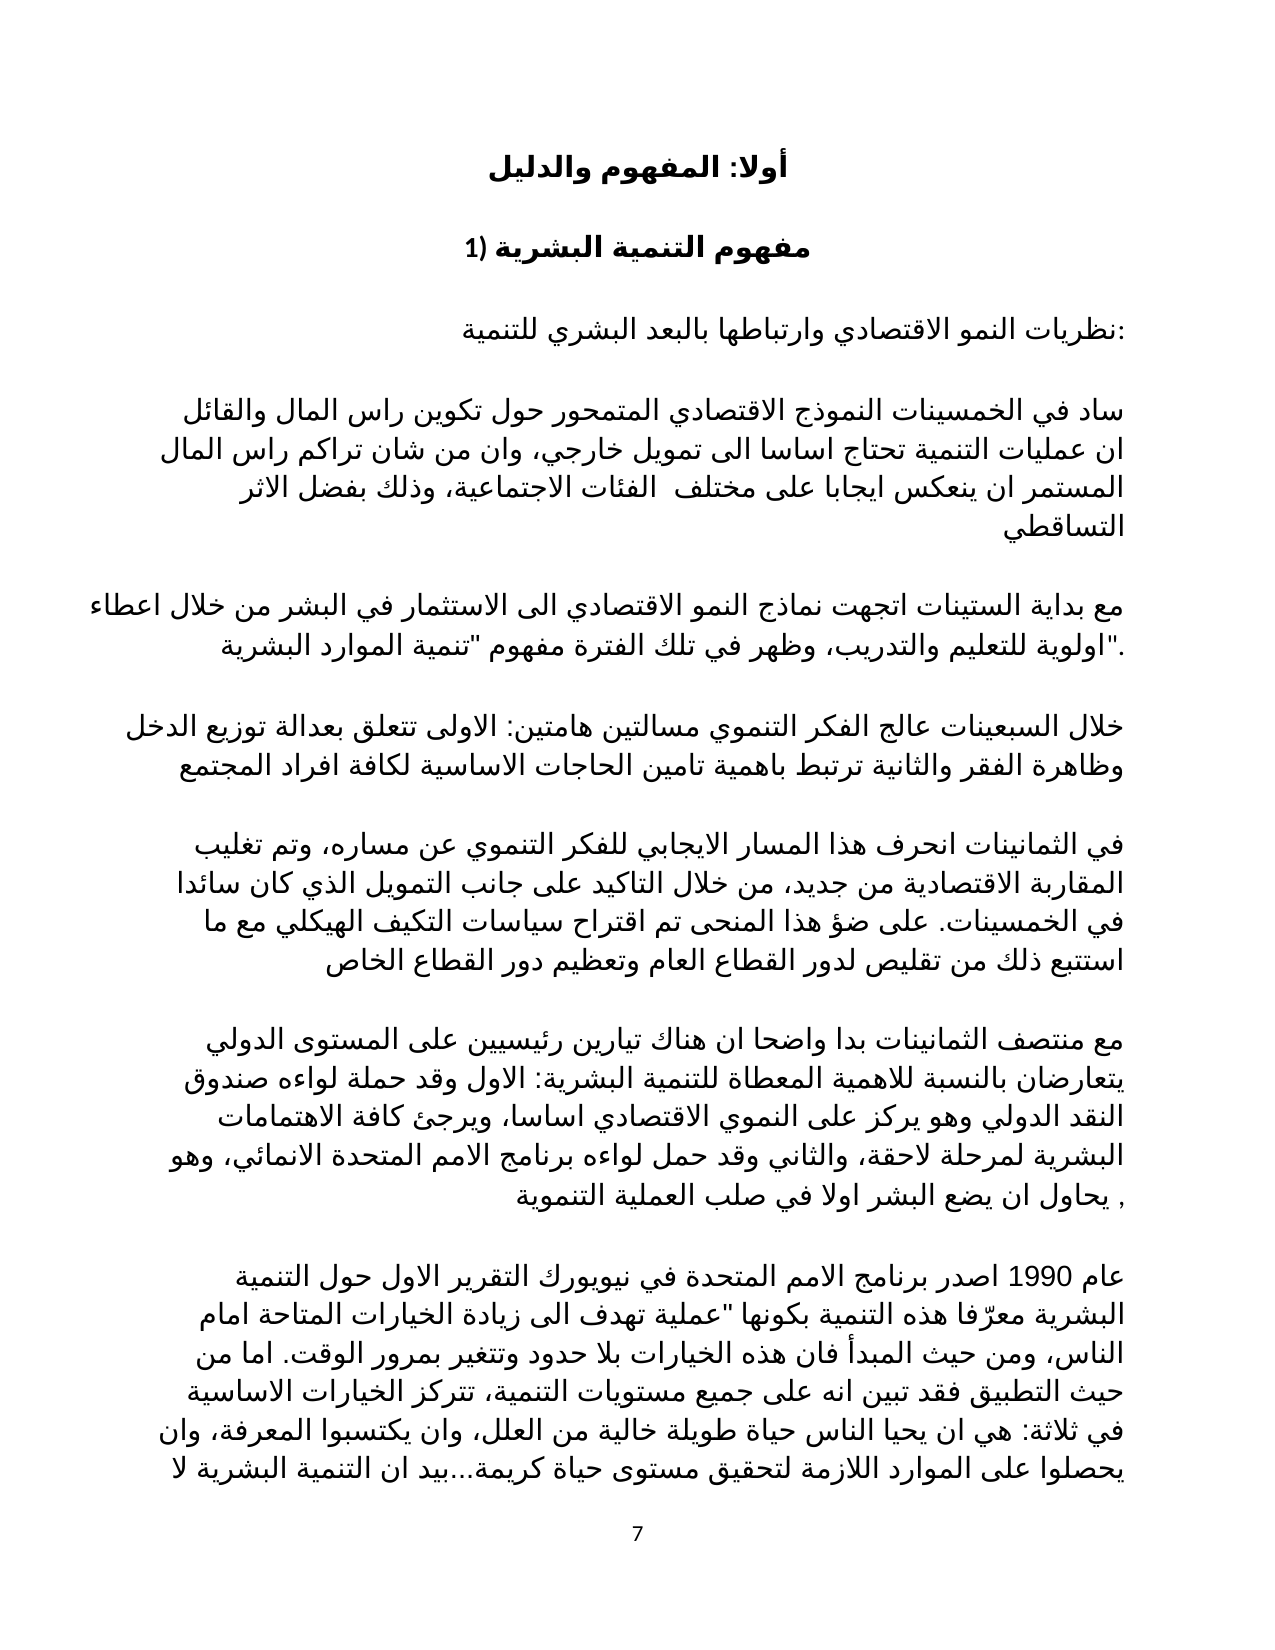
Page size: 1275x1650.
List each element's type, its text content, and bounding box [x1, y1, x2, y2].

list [150, 1258, 1125, 1485]
list أولا: المفهوم والدليل [150, 150, 1125, 183]
list خلال السبعينات عالج الفكر التنموي مسالتين هامتين: الاولى تتعلق بعدالة توزيع الدخل وظاهرة الفقر والثانية ترتبط باهمية تامين الحاجات الاساسية لكافة افراد المجتمع [112, 709, 1125, 781]
list نظريات النمو الاقتصادي وارتباطها بالبعد البشري للتنمية: [150, 311, 1125, 347]
list ساد في الخمسينات النموذج الاقتصادي المتمحور حول تكوين راس المال والقائل ان عمليات التنمية تحتاج اساسا الى تمويل خارجي، وان من شان تراكم راس المال المستمر ان ينعكس ايجابا على مختلف الفئات الاجتماعية، وذلك بفضل الاثر التساقطي [150, 393, 1125, 542]
list في الثمانينات انحرف هذا المسار الايجابي للفكر التنموي عن مساره، وتم تغليب المقاربة الاقتصادية من جديد، من خلال التاكيد على جانب التمويل الذي كان سائدا في الخمسينات. على ضؤ هذا المنحى تم اقتراح سياسات التكيف الهيكلي مع ما استتبع ذلك من تقليص لدور القطاع العام وتعظيم دور القطاع الخاص [150, 827, 1125, 976]
list مع منتصف الثمانينات بدا واضحا ان هناك تيارين رئيسيين على المستوى الدولي يتعارضان بالنسبة للاهمية المعطاة للتنمية البشرية: الاول وقد حملة لواءه صندوق النقد الدولي وهو يركز على النموي الاقتصادي اساسا، ويرجئ كافة الاهتمامات البشرية لمرحلة لاحقة، والثاني وقد حمل لواءه برنامج الامم المتحدة الانمائي، وهو يحاول ان يضع البشر اولا في صلب العملية التنموية , [150, 1022, 1125, 1212]
list 1) مفهوم التنمية البشرية [150, 229, 1125, 265]
list مع بداية الستينات اتجهت نماذج النمو الاقتصادي الى الاستثمار في البشر من خلال اعطاء اولوية للتعليم والتدريب، وظهر في تلك الفترة مفهوم "تنمية الموارد البشرية". [47, 588, 1125, 663]
